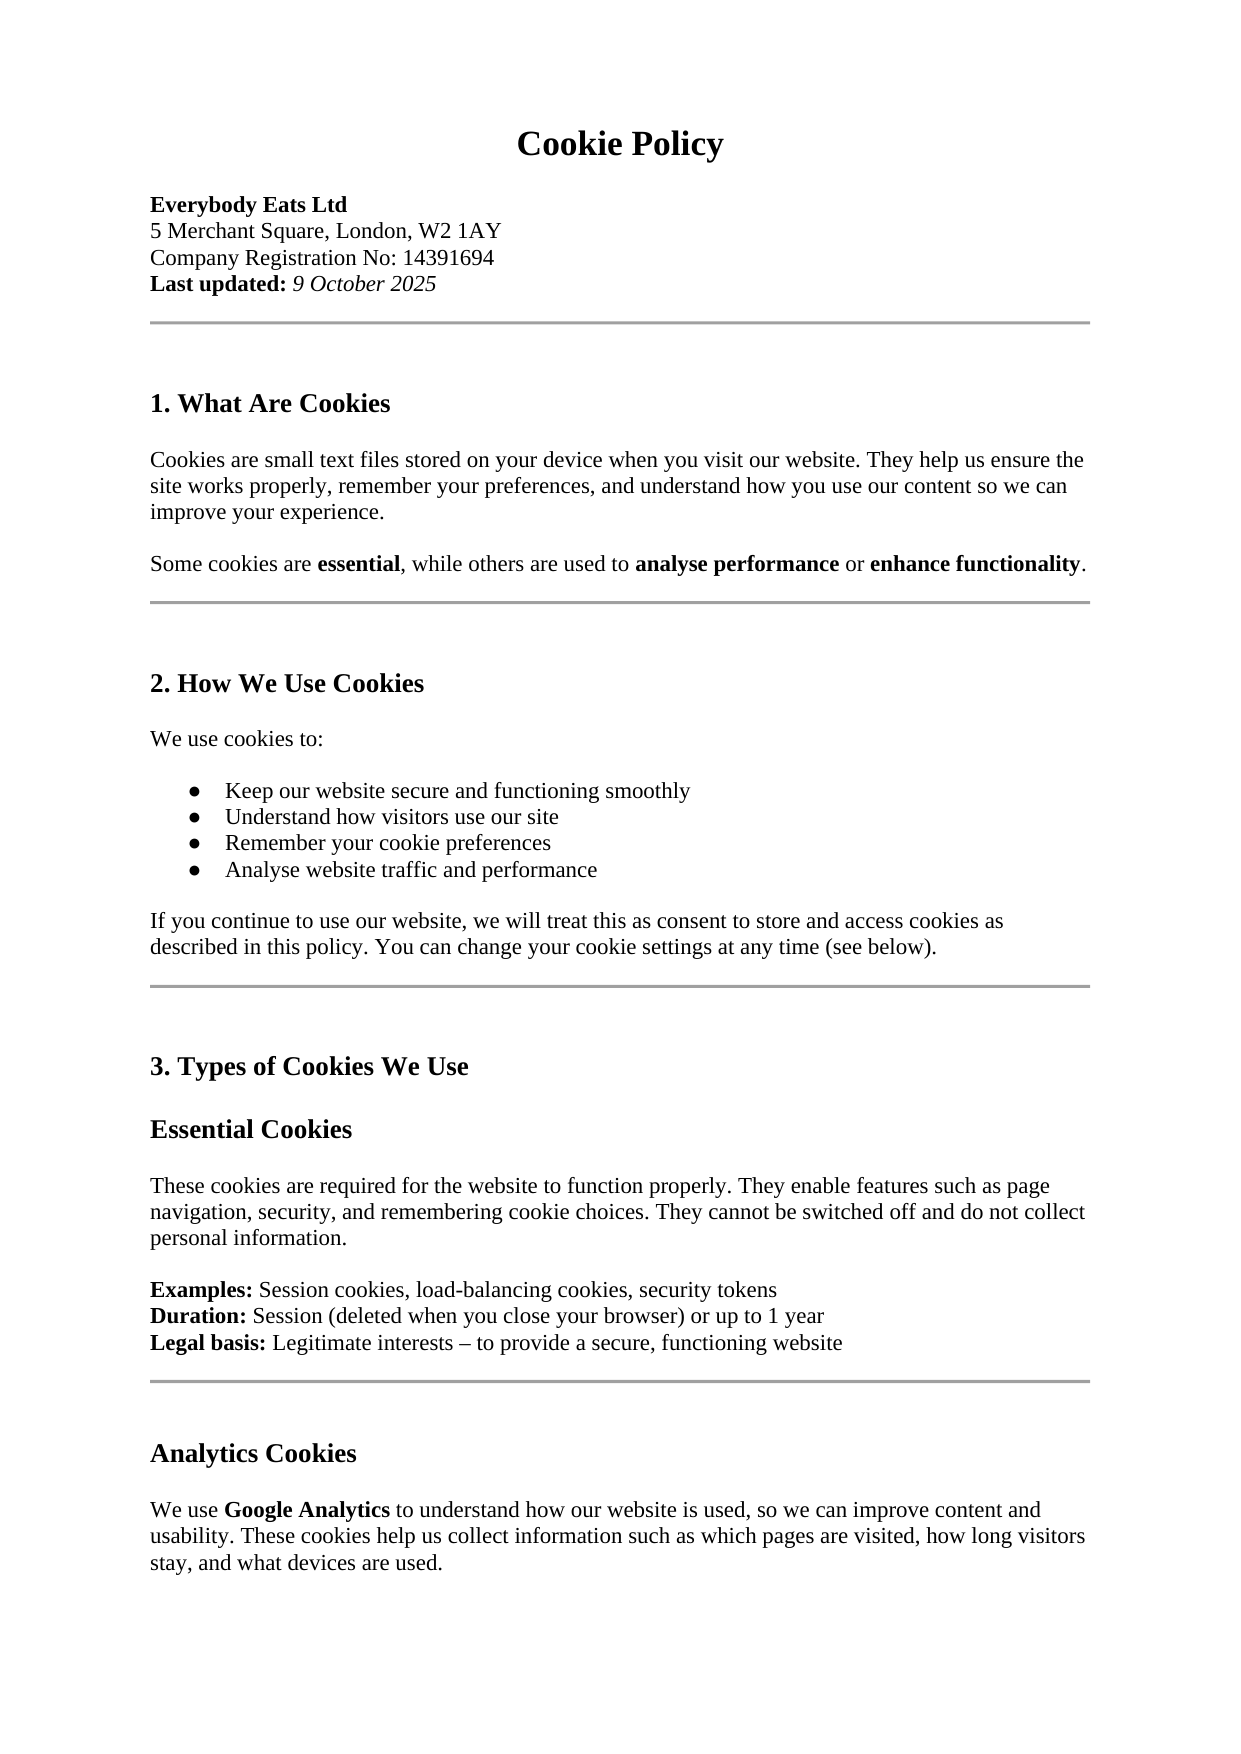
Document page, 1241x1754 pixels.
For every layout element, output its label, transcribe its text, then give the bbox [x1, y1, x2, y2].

subtitle 2. How We Use Cookies [150, 667, 1090, 698]
subtitle 3. Types of Cookies We Use [150, 1051, 1090, 1082]
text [150, 1496, 1090, 1575]
text If you continue to use our website, we will treat this as consent to store and access cookies as described in this policy. You can change your cookie settings at any time (see below). [150, 907, 1090, 960]
text Examples: Session cookies, load-balancing cookies, security tokens Duration: Session (deleted when you close your browser) or up to 1 year Legal basis: Legitimate interests – to provide a secure, functioning website [150, 1276, 1090, 1355]
list Understand how visitors use our site [187, 803, 1090, 829]
text Everybody Eats Ltd 5 Merchant Square, London, W2 1AY Company Registration No: 14391694 Last updated: 9 October 2025 [150, 191, 1090, 296]
subtitle Analytics Cookies [150, 1437, 1090, 1468]
text Cookies are small text files stored on your device when you visit our website. They help us ensure the site works properly, remember your preferences, and understand how you use our content so we can improve your experience. [150, 446, 1090, 525]
subtitle Essential Cookies [150, 1113, 1090, 1144]
text We use cookies to: [150, 725, 1090, 752]
list Keep our website secure and functioning smoothly [187, 777, 1090, 803]
list Analyse website traffic and performance [187, 856, 1090, 882]
subtitle Cookie Policy [150, 122, 1090, 163]
text These cookies are required for the website to function properly. They enable features such as page navigation, security, and remembering cookie choices. They cannot be switched off and do not collect personal information. [150, 1172, 1090, 1251]
list Remember your cookie preferences [187, 829, 1090, 856]
text Some cookies are essential, while others are used to analyse performance or enhance functionality. [150, 550, 1090, 576]
subtitle 1. What Are Cookies [150, 387, 1090, 418]
